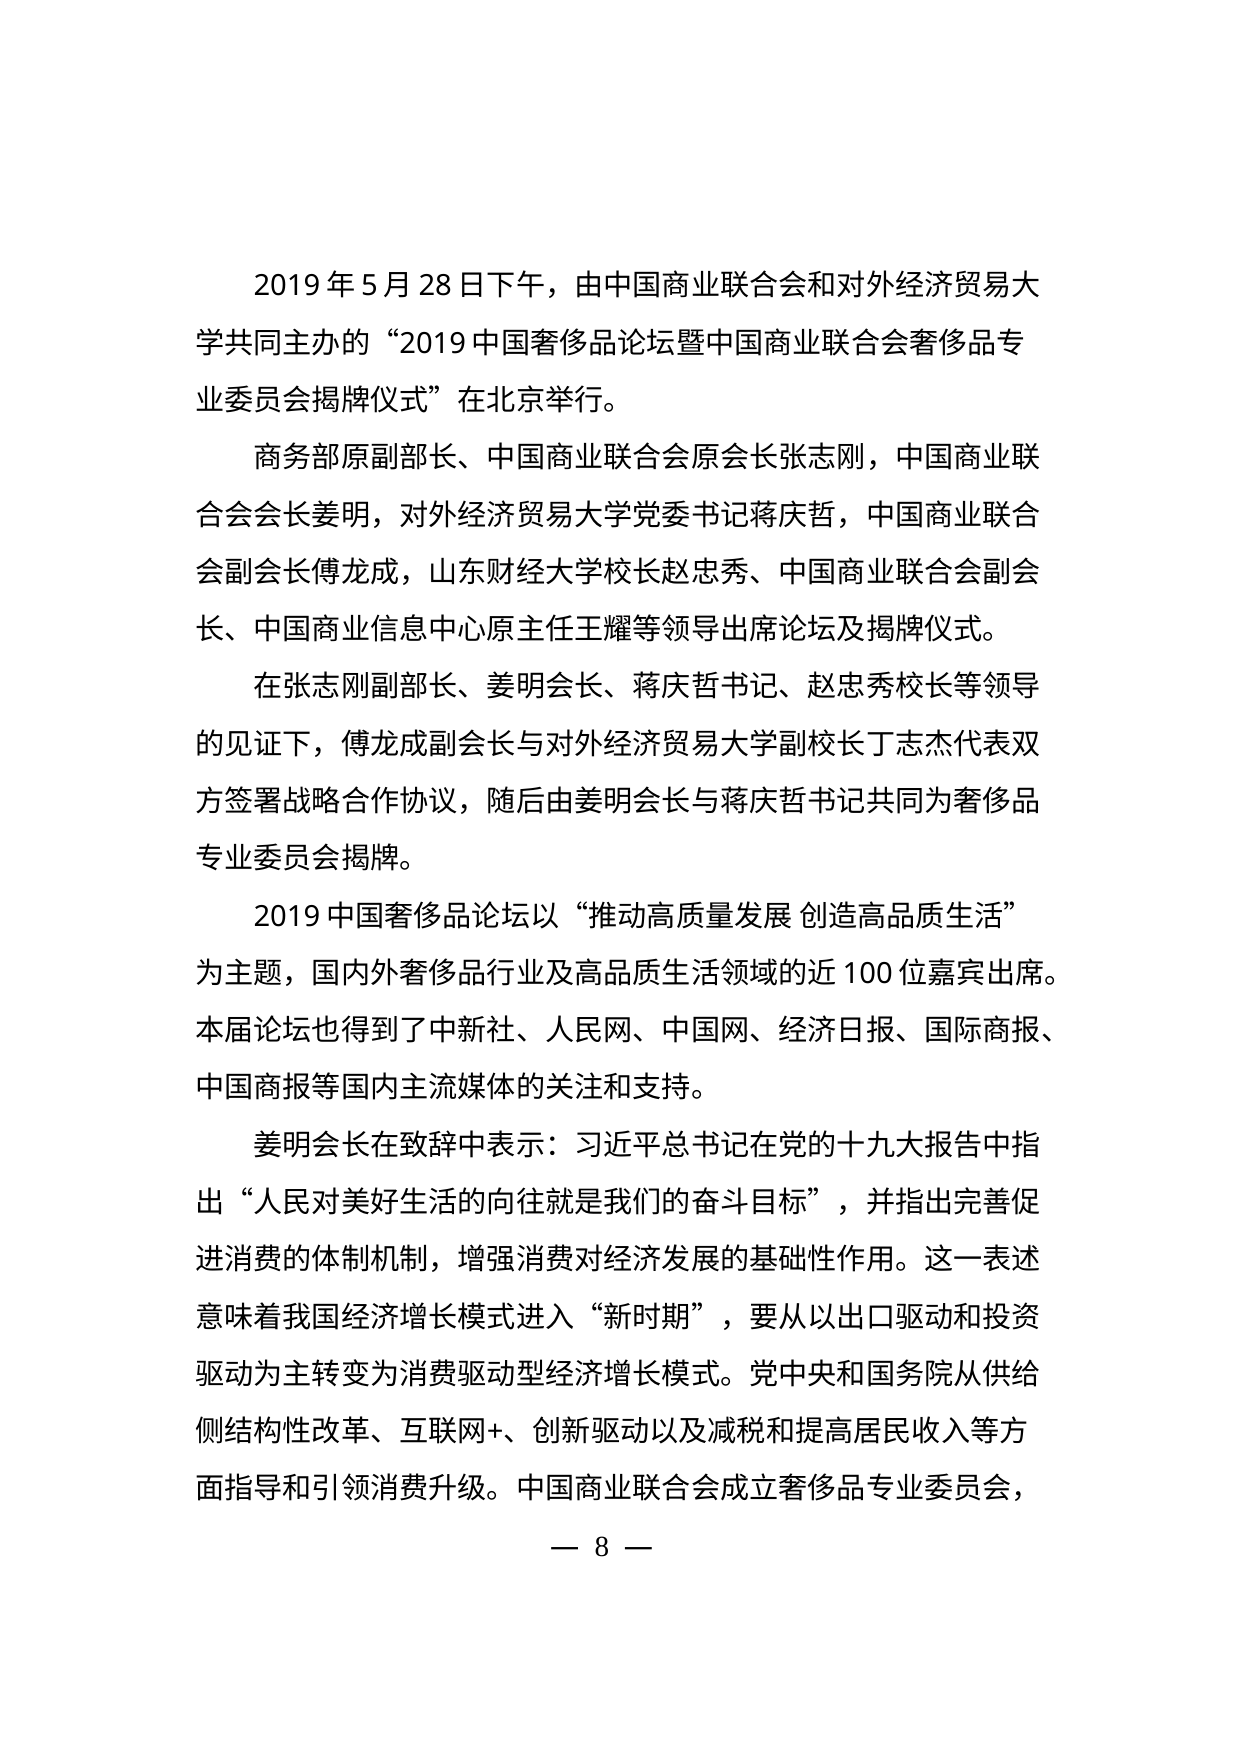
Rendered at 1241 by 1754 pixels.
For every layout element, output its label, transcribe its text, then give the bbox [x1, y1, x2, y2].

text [195, 1109, 1045, 1510]
text 商务部原副部长、中国商业联合会原会长张志刚，中国商业联合会会长姜明，对外经济贸易大学党委书记蒋庆哲，中国商业联合会副会长傅龙成，山东财经大学校长赵忠秀、中国商业联合会副会长、中国商业信息中心原主任王耀等领导出席论坛及揭牌仪式。 [195, 422, 1045, 651]
text 在张志刚副部长、姜明会长、蒋庆哲书记、赵忠秀校长等领导的见证下，傅龙成副会长与对外经济贸易大学副校长丁志杰代表双方签署战略合作协议，随后由姜明会长与蒋庆哲书记共同为奢侈品专业委员会揭牌。 [195, 651, 1045, 880]
text 2019中国奢侈品论坛以“推动高质量发展 创造高品质生活”为主题，国内外奢侈品行业及高品质生活领域的近100位嘉宾出席。本届论坛也得到了中新社、人民网、中国网、经济日报、国际商报、中国商报等国内主流媒体的关注和支持。 [195, 880, 1045, 1109]
text 2019年5月28日下午，由中国商业联合会和对外经济贸易大学共同主办的“2019中国奢侈品论坛暨中国商业联合会奢侈品专业委员会揭牌仪式”在北京举行。 [195, 250, 1045, 422]
